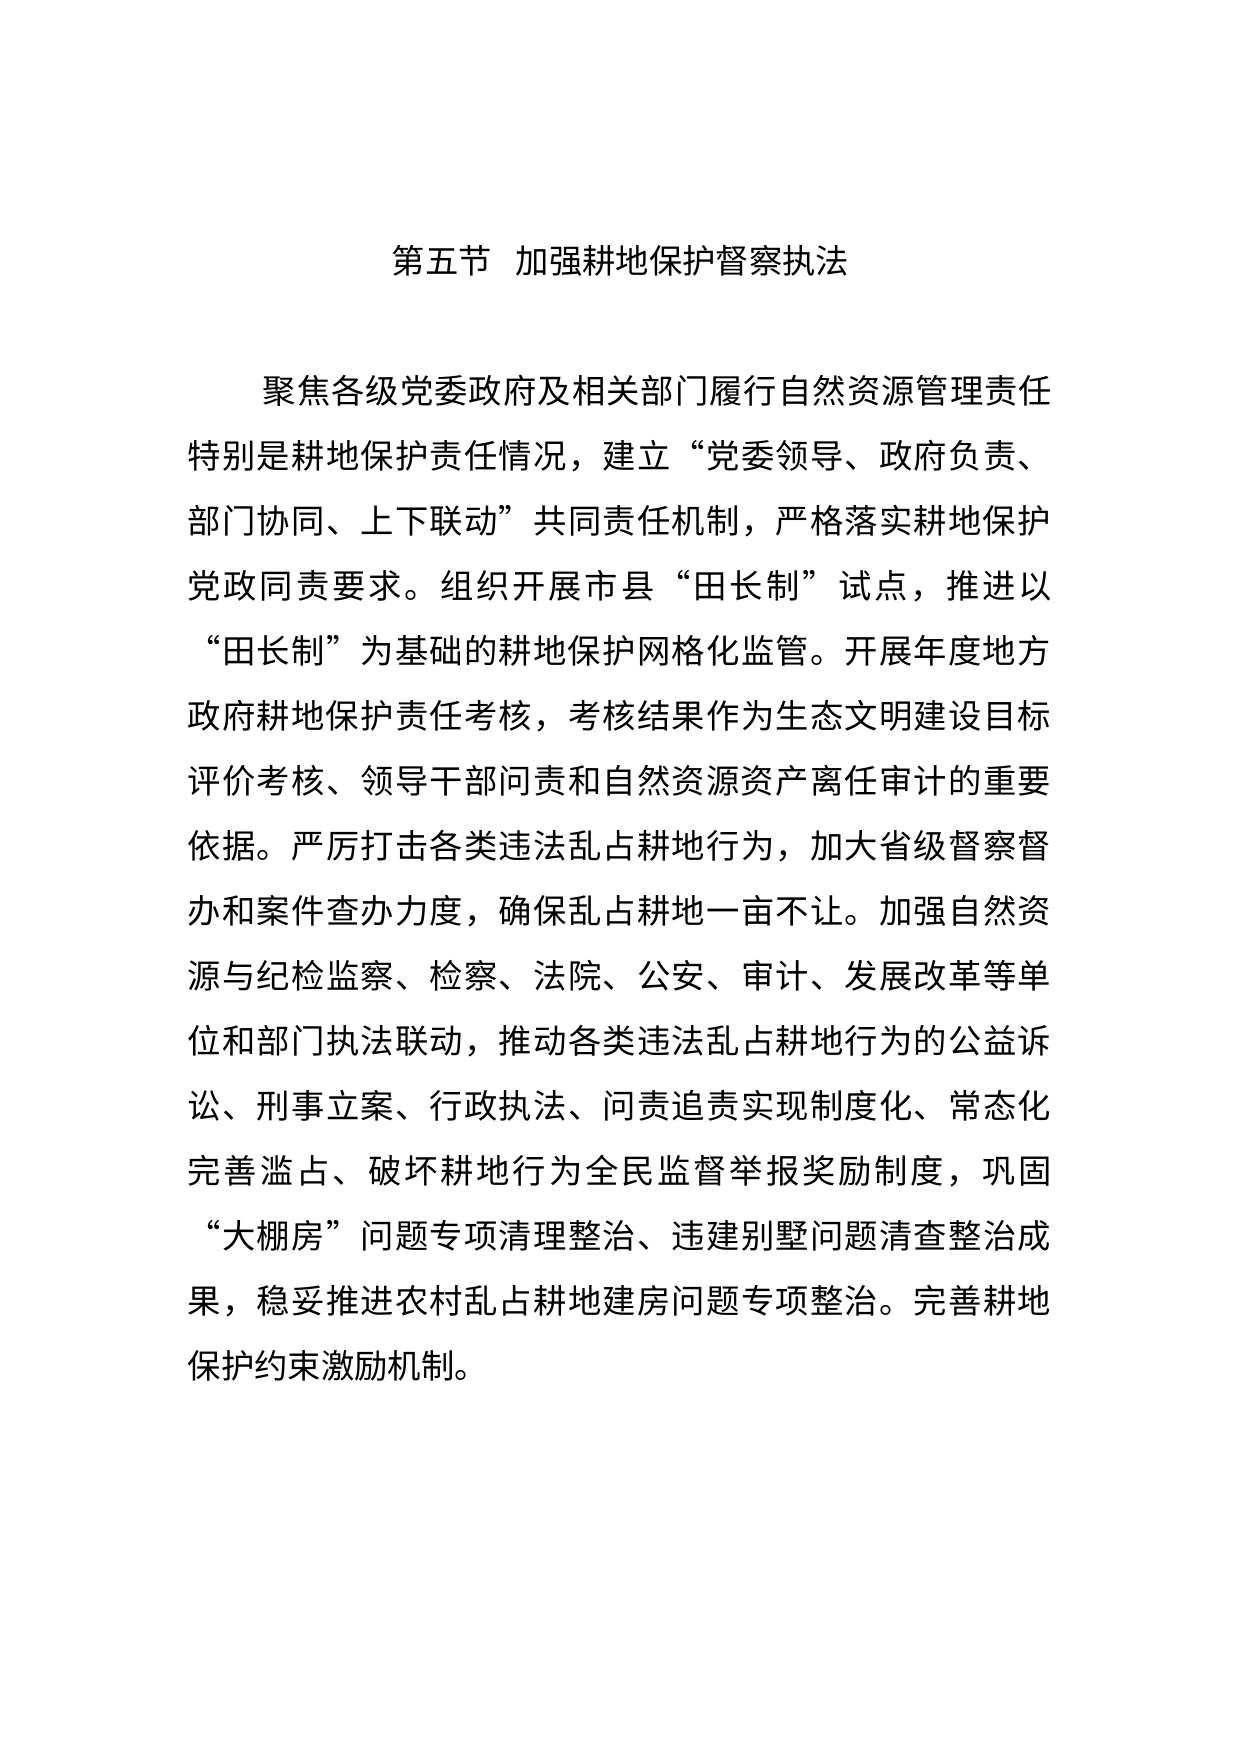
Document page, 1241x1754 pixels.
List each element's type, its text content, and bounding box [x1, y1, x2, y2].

text 第五节 加强耕地保护督察执法 [187, 227, 1053, 292]
text 聚焦各级党委政府及相关部门履行自然资源管理责任特别是耕地保护责任情况，建立“党委领导、政府负责、部门协同、上下联动”共同责任机制，严格落实耕地保护党政同责要求。组织开展市县“田长制”试点，推进以“田长制”为基础的耕地保护网格化监管。开展年度地方政府耕地保护责任考核，考核结果作为生态文明建设目标评价考核、领导干部问责和自然资源资产离任审计的重要依据。严厉打击各类违法乱占耕地行为，加大省级督察督办和案件查办力度，确保乱占耕地一亩不让。加强自然资源与纪检监察、检察、法院、公安、审计、发展改革等单位和部门执法联动，推动各类违法乱占耕地行为的公益诉讼、刑事立案、行政执法、问责追责实现制度化、常态化。完善滥占、破坏耕地行为全民监督举报奖励制度，巩固“大棚房”问题专项清理整治、违建别墅问题清查整治成果，稳妥推进农村乱占耕地建房问题专项整治。完善耕地保护约束激励机制。 [187, 357, 1053, 1397]
